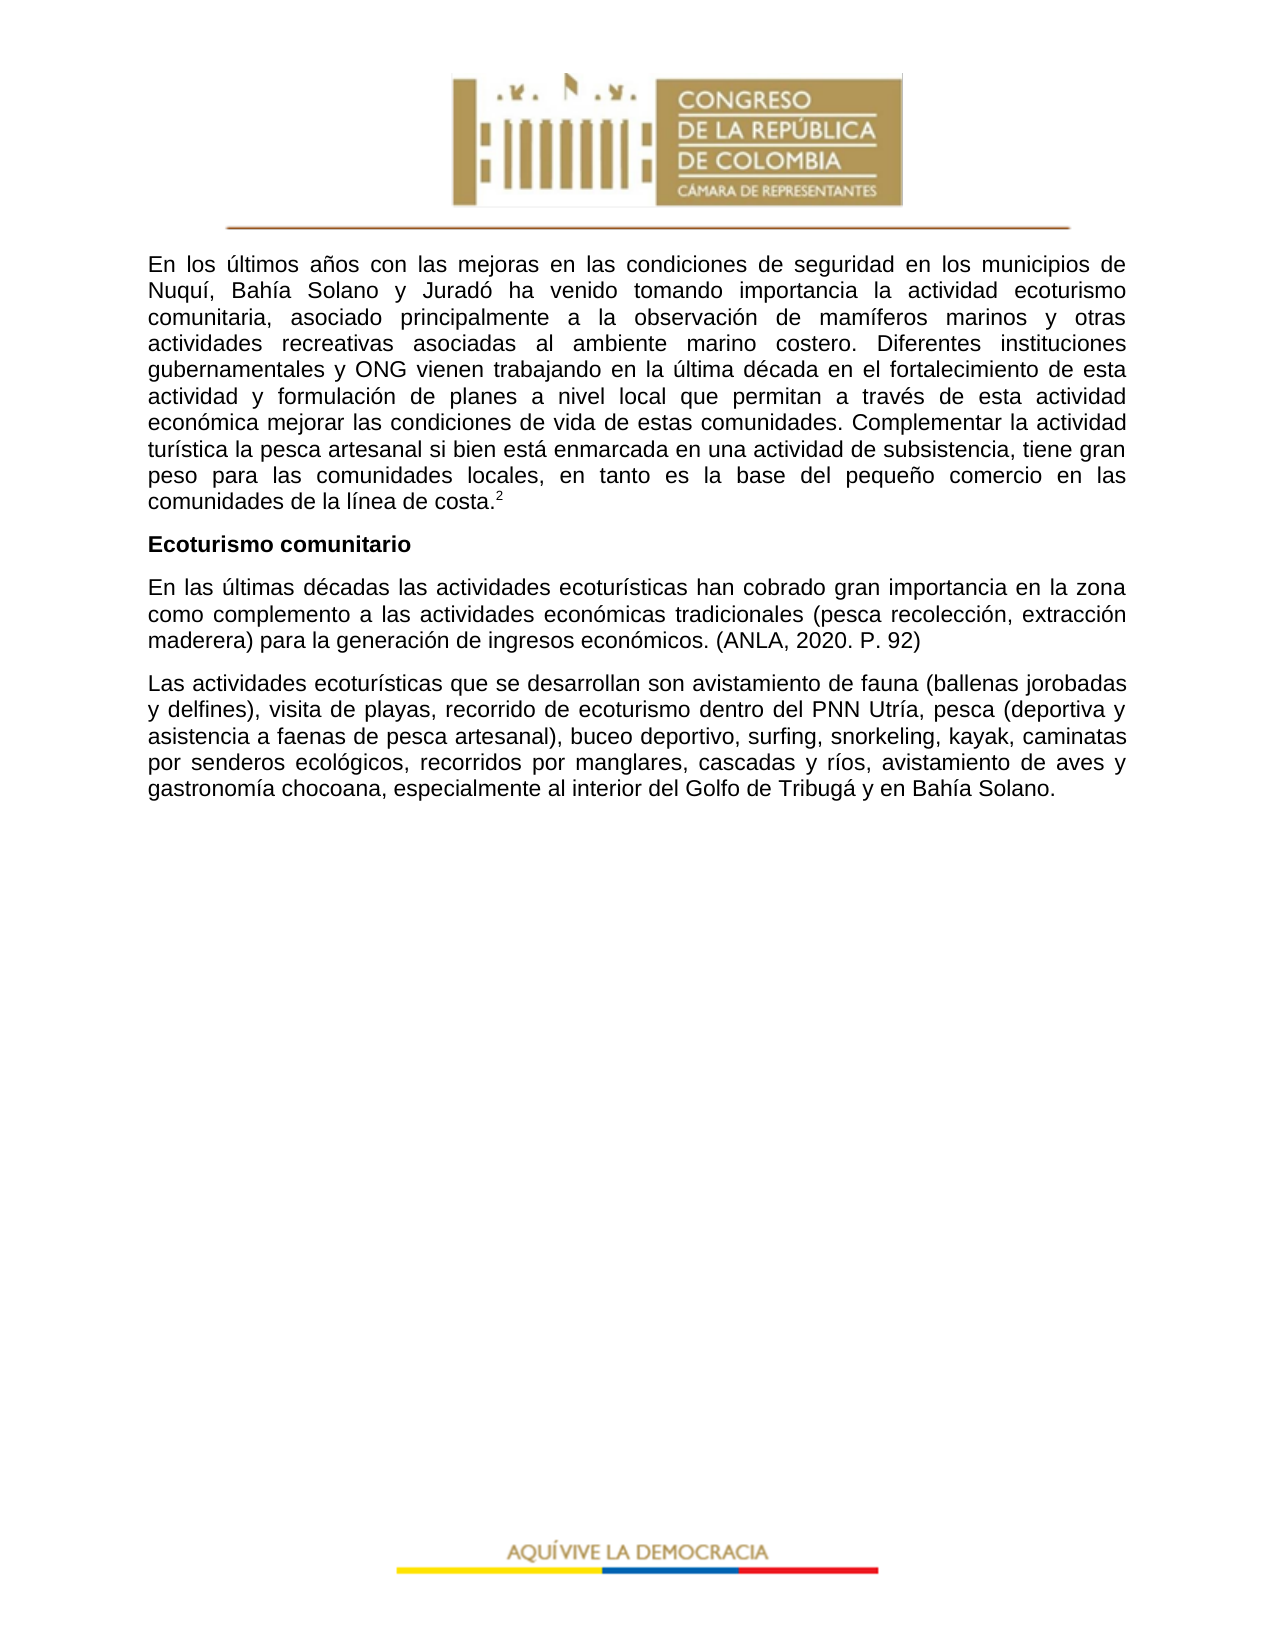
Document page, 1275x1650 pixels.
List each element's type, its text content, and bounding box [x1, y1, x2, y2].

picture [382, 1532, 893, 1577]
text En los últimos años con las mejoras en las condiciones de seguridad en los municipios de Nuquí, Bahía Solano y Juradó ha venido tomando importancia la actividad ecoturismo comunitaria, asociado principalmente a la observación de mamíferos marinos y otras actividades recreativas asociadas al ambiente marino costero. Diferentes instituciones gubernamentales y ONG vienen trabajando en la última década en el fortalecimiento de esta actividad y formulación de planes a nivel local que permitan a través de esta actividad económica mejorar las condiciones de vida de estas comunidades. Complementar la actividad turística la pesca artesanal si bien está enmarcada en una actividad de subsistencia, tiene gran peso para las comunidades locales, en tanto es la base del pequeño comercio en las comunidades de la línea de costa.2 [148, 251, 1127, 514]
text Las actividades ecoturísticas que se desarrollan son avistamiento de fauna (ballenas jorobadas y delfines), visita de playas, recorrido de ecoturismo dentro del PNN Utría, pesca (deportiva y asistencia a faenas de pesca artesanal), buceo deportivo, surfing, snorkeling, kayak, caminatas por senderos ecológicos, recorridos por manglares, cascadas y ríos, avistamiento de aves y gastronomía chocoana, especialmente al interior del Golfo de Tribugá y en Bahía Solano. [148, 670, 1127, 802]
text Ecoturismo comunitario [148, 531, 1127, 558]
picture [202, 73, 1073, 230]
text En las últimas décadas las actividades ecoturísticas han cobrado gran importancia en la zona como complemento a las actividades económicas tradicionales (pesca recolección, extracción maderera) para la generación de ingresos económicos. (ANLA, 2020. P. 92) [148, 574, 1127, 653]
